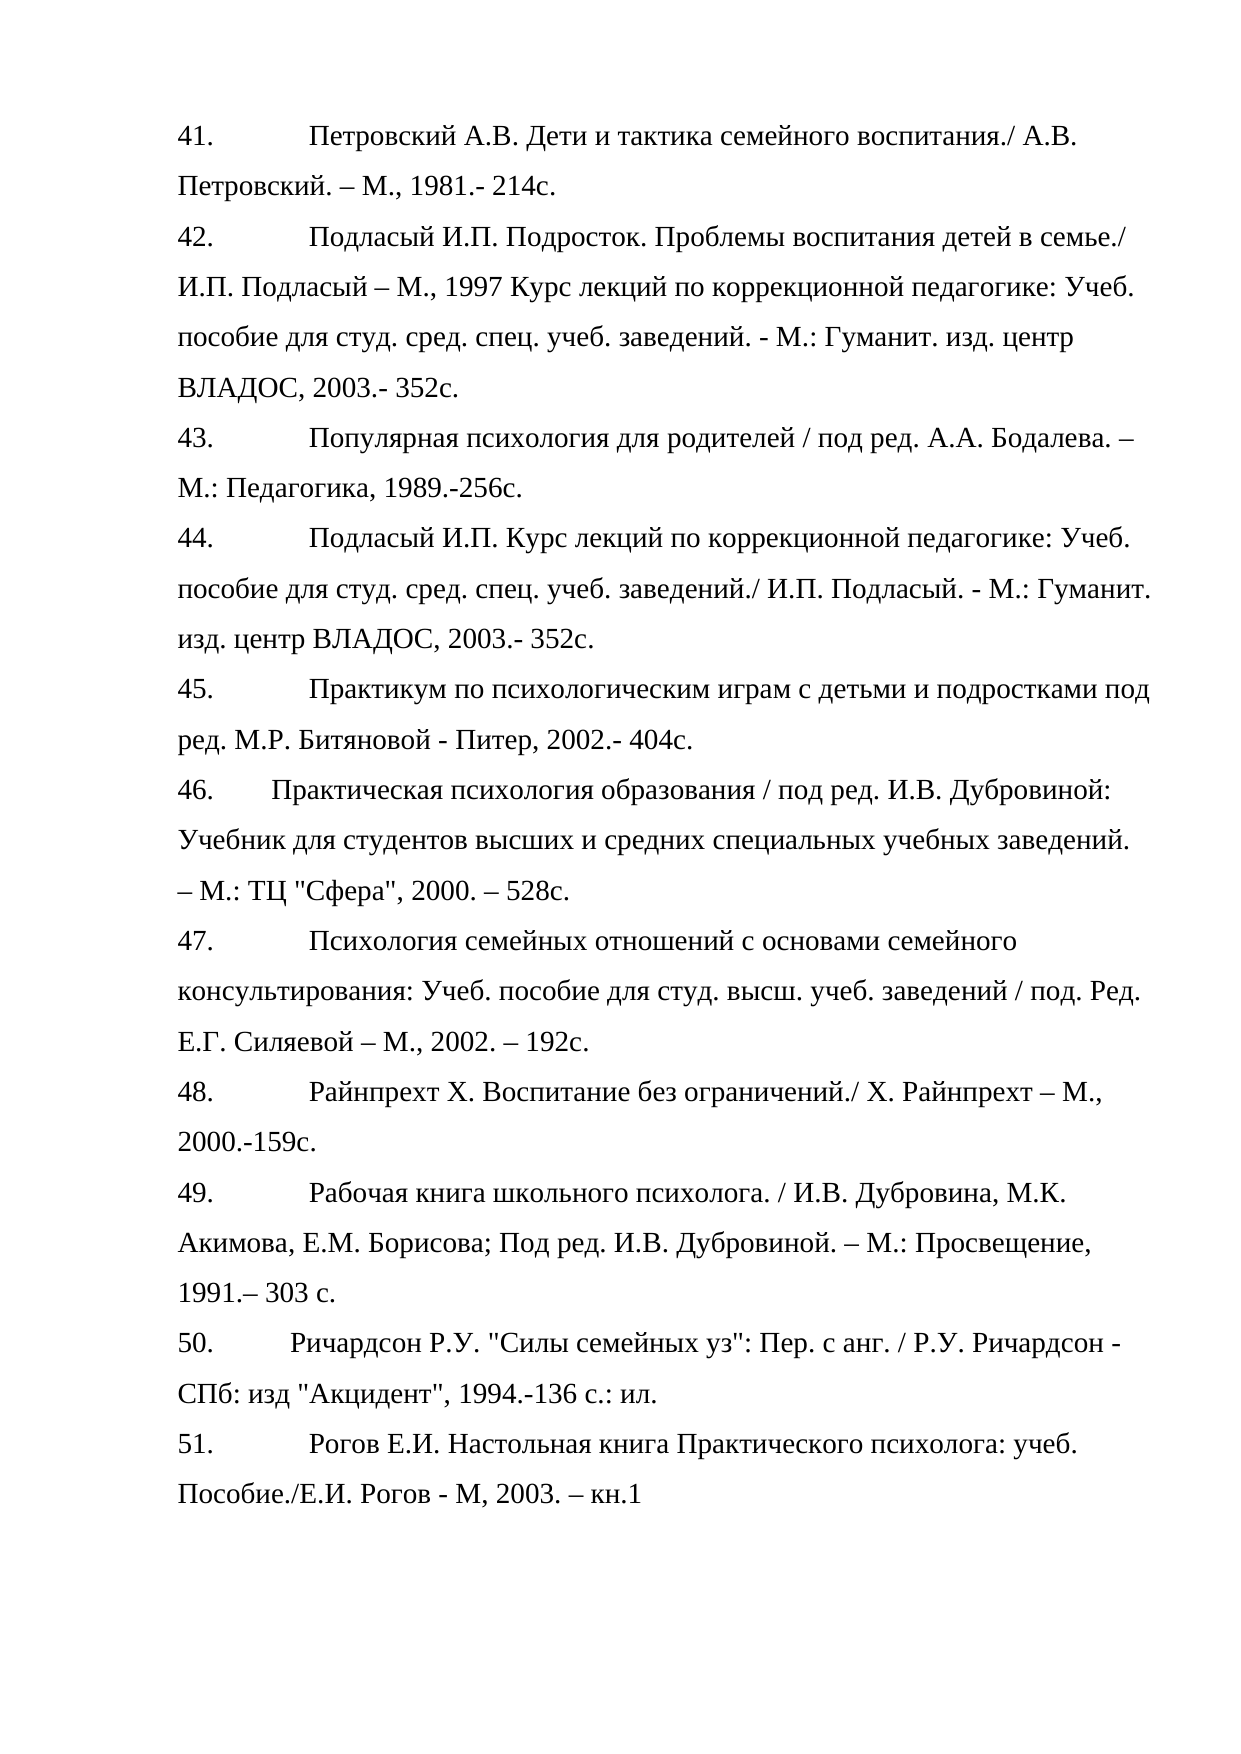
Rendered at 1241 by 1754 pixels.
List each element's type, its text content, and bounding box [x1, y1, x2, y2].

list Подласый И.П. Подросток. Проблемы воспитания детей в семье./ И.П. Подласый – М., 1997 Курс лекций по коррекционной педагогике: Учеб. пособие для студ. сред. спец. учеб. заведений. - М.: Гуманит. изд. центр ВЛАДОС, 2003.- 352с. [177, 219, 1152, 403]
list Райнпрехт Х. Воспитание без ограничений./ Х. Райнпрехт – М., 2000.-159с. [177, 1074, 1152, 1158]
list Психология семейных отношений с основами семейного консультирования: Учеб. пособие для студ. высш. учеб. заведений / под. Ред. Е.Г. Силяевой – М., 2002. – 192с. [177, 923, 1152, 1057]
list Практическая психология образования / под ред. И.В. Дубровиной: Учебник для студентов высших и средних специальных учебных заведений. – М.: ТЦ "Сфера", 2000. – 528с. [177, 772, 1152, 906]
list Практикум по психологическим играм с детьми и подростками под ред. М.Р. Битяновой - Питер, 2002.- 404с. [177, 672, 1152, 755]
list Рогов Е.И. Настольная книга Практического психолога: учеб. Пособие./Е.И. Рогов - М, 2003. – кн.1 [177, 1426, 1152, 1510]
list Подласый И.П. Курс лекций по коррекционной педагогике: Учеб. пособие для студ. сред. спец. учеб. заведений./ И.П. Подласый. - М.: Гуманит. изд. центр ВЛАДОС, 2003.- 352с. [177, 521, 1152, 655]
list Популярная психология для родителей / под ред. А.А. Бодалева. – М.: Педагогика, 1989.-256с. [177, 420, 1152, 504]
list Петровский А.В. Дети и тактика семейного воспитания./ А.В. Петровский. – М., 1981.- 214с. [177, 118, 1152, 202]
list Рабочая книга школьного психолога. / И.В. Дубровина, М.К. Акимова, Е.М. Борисова; Под ред. И.В. Дубровиной. – М.: Просвещение, 1991.– 303 с. [177, 1175, 1152, 1309]
list Ричардсон Р.У. "Силы семейных уз": Пер. с анг. / Р.У. Ричардсон - СПб: изд "Акцидент", 1994.-136 с.: ил. [177, 1326, 1152, 1409]
